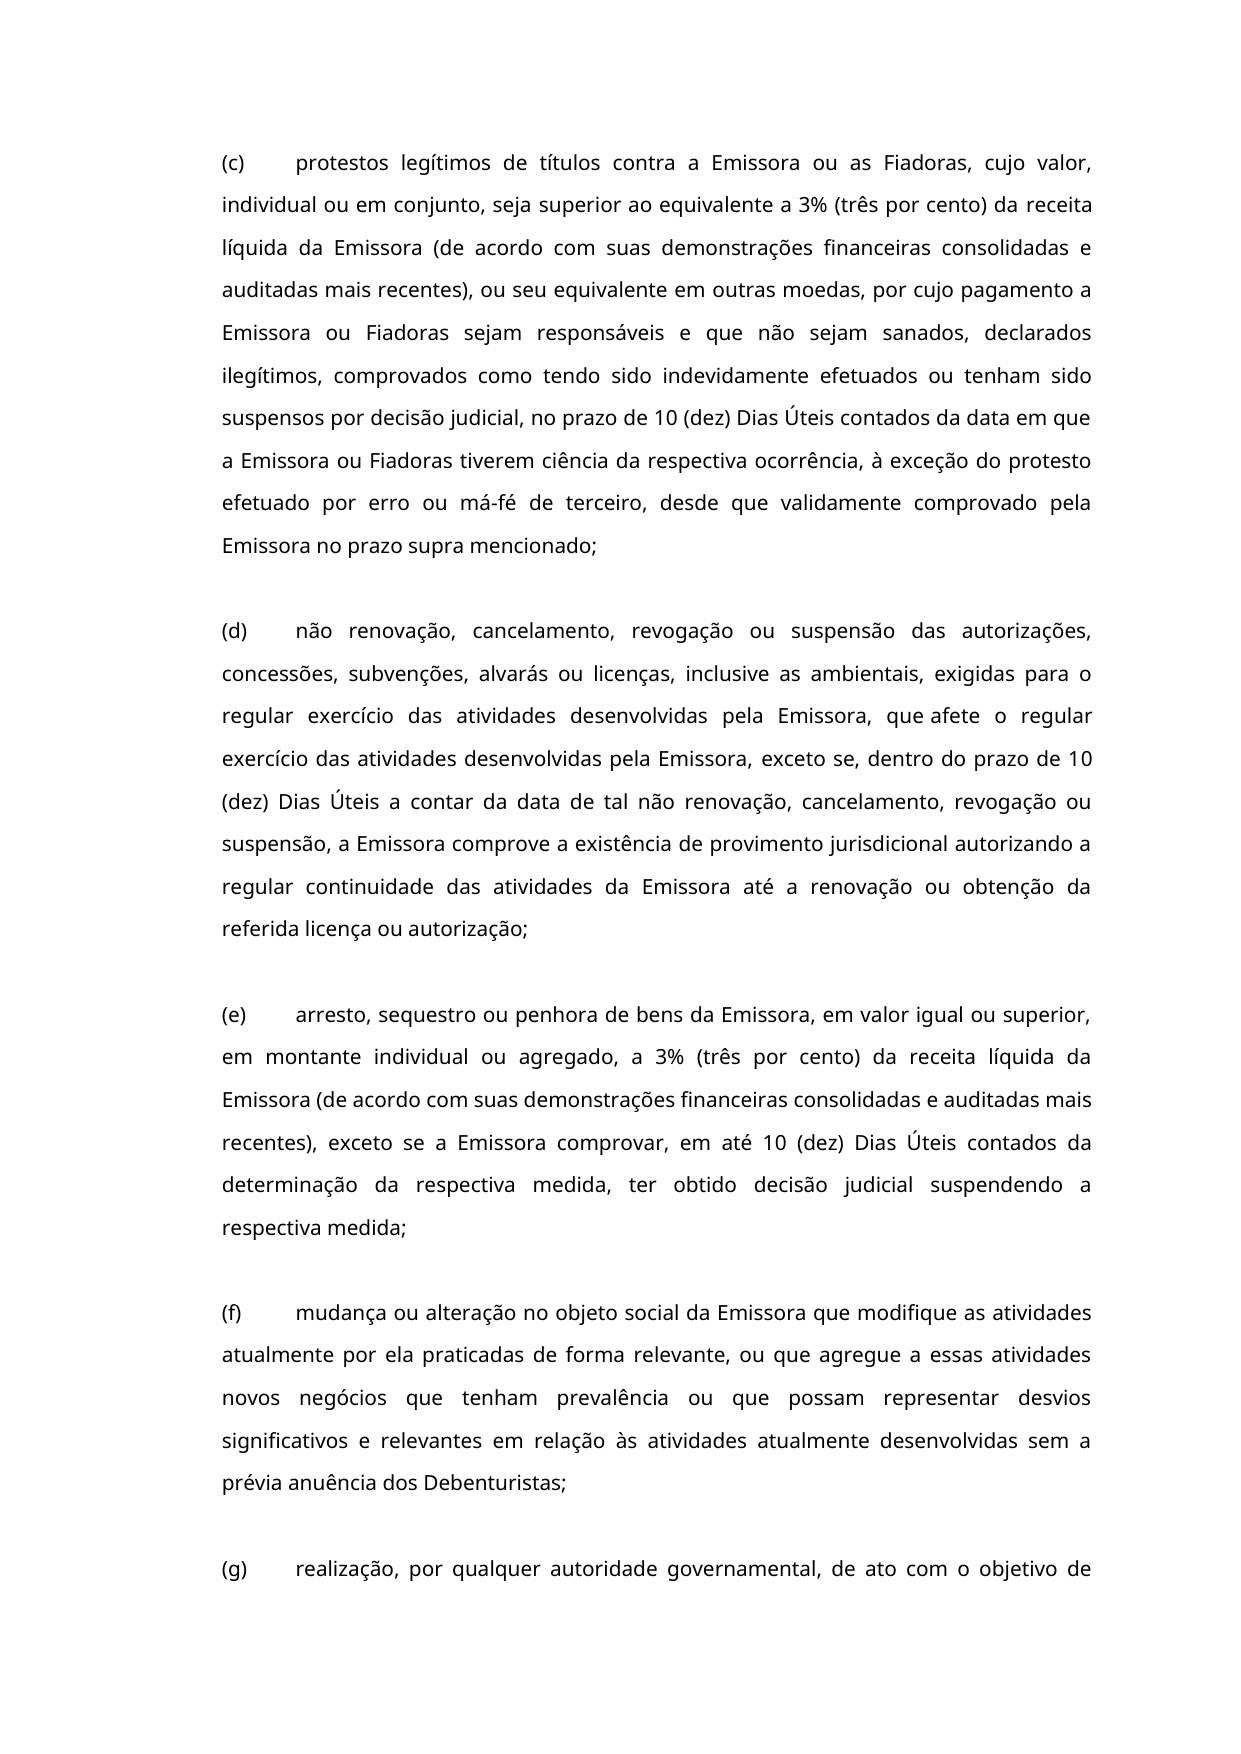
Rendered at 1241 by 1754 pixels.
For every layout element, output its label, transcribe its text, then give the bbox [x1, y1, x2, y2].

text (f) mudança ou alteração no objeto social da Emissora que modifique as atividades atualmente por ela praticadas de forma relevante, ou que agregue a essas atividades novos negócios que tenham prevalência ou que possam representar desvios significativos e relevantes em relação às atividades atualmente desenvolvidas sem a prévia anuência dos Debenturistas; [222, 1298, 1092, 1497]
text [222, 1554, 1092, 1582]
text (e) arresto, sequestro ou penhora de bens da Emissora, em valor igual ou superior, em montante individual ou agregado, a 3% (três por cento) da receita líquida da Emissora (de acordo com suas demonstrações financeiras consolidadas e auditadas mais recentes), exceto se a Emissora comprovar, em até 10 (dez) Dias Úteis contados da determinação da respectiva medida, ter obtido decisão judicial suspendendo a respectiva medida; [222, 1000, 1092, 1241]
text (c) protestos legítimos de títulos contra a Emissora ou as Fiadoras, cujo valor, individual ou em conjunto, seja superior ao equivalente a 3% (três por cento) da receita líquida da Emissora (de acordo com suas demonstrações financeiras consolidadas e auditadas mais recentes), ou seu equivalente em outras moedas, por cujo pagamento a Emissora ou Fiadoras sejam responsáveis e que não sejam sanados, declarados ilegítimos, comprovados como tendo sido indevidamente efetuados ou tenham sido suspensos por decisão judicial, no prazo de 10 (dez) Dias Úteis contados da data em que a Emissora ou Fiadoras tiverem ciência da respectiva ocorrência, à exceção do protesto efetuado por erro ou má-fé de terceiro, desde que validamente comprovado pela Emissora no prazo supra mencionado; [222, 148, 1092, 559]
text (d) não renovação, cancelamento, revogação ou suspensão das autorizações, concessões, subvenções, alvarás ou licenças, inclusive as ambientais, exigidas para o regular exercício das atividades desenvolvidas pela Emissora, que afete o regular exercício das atividades desenvolvidas pela Emissora, exceto se, dentro do prazo de 10 (dez) Dias Úteis a contar da data de tal não renovação, cancelamento, revogação ou suspensão, a Emissora comprove a existência de provimento jurisdicional autorizando a regular continuidade das atividades da Emissora até a renovação ou obtenção da referida licença ou autorização; [222, 616, 1092, 943]
